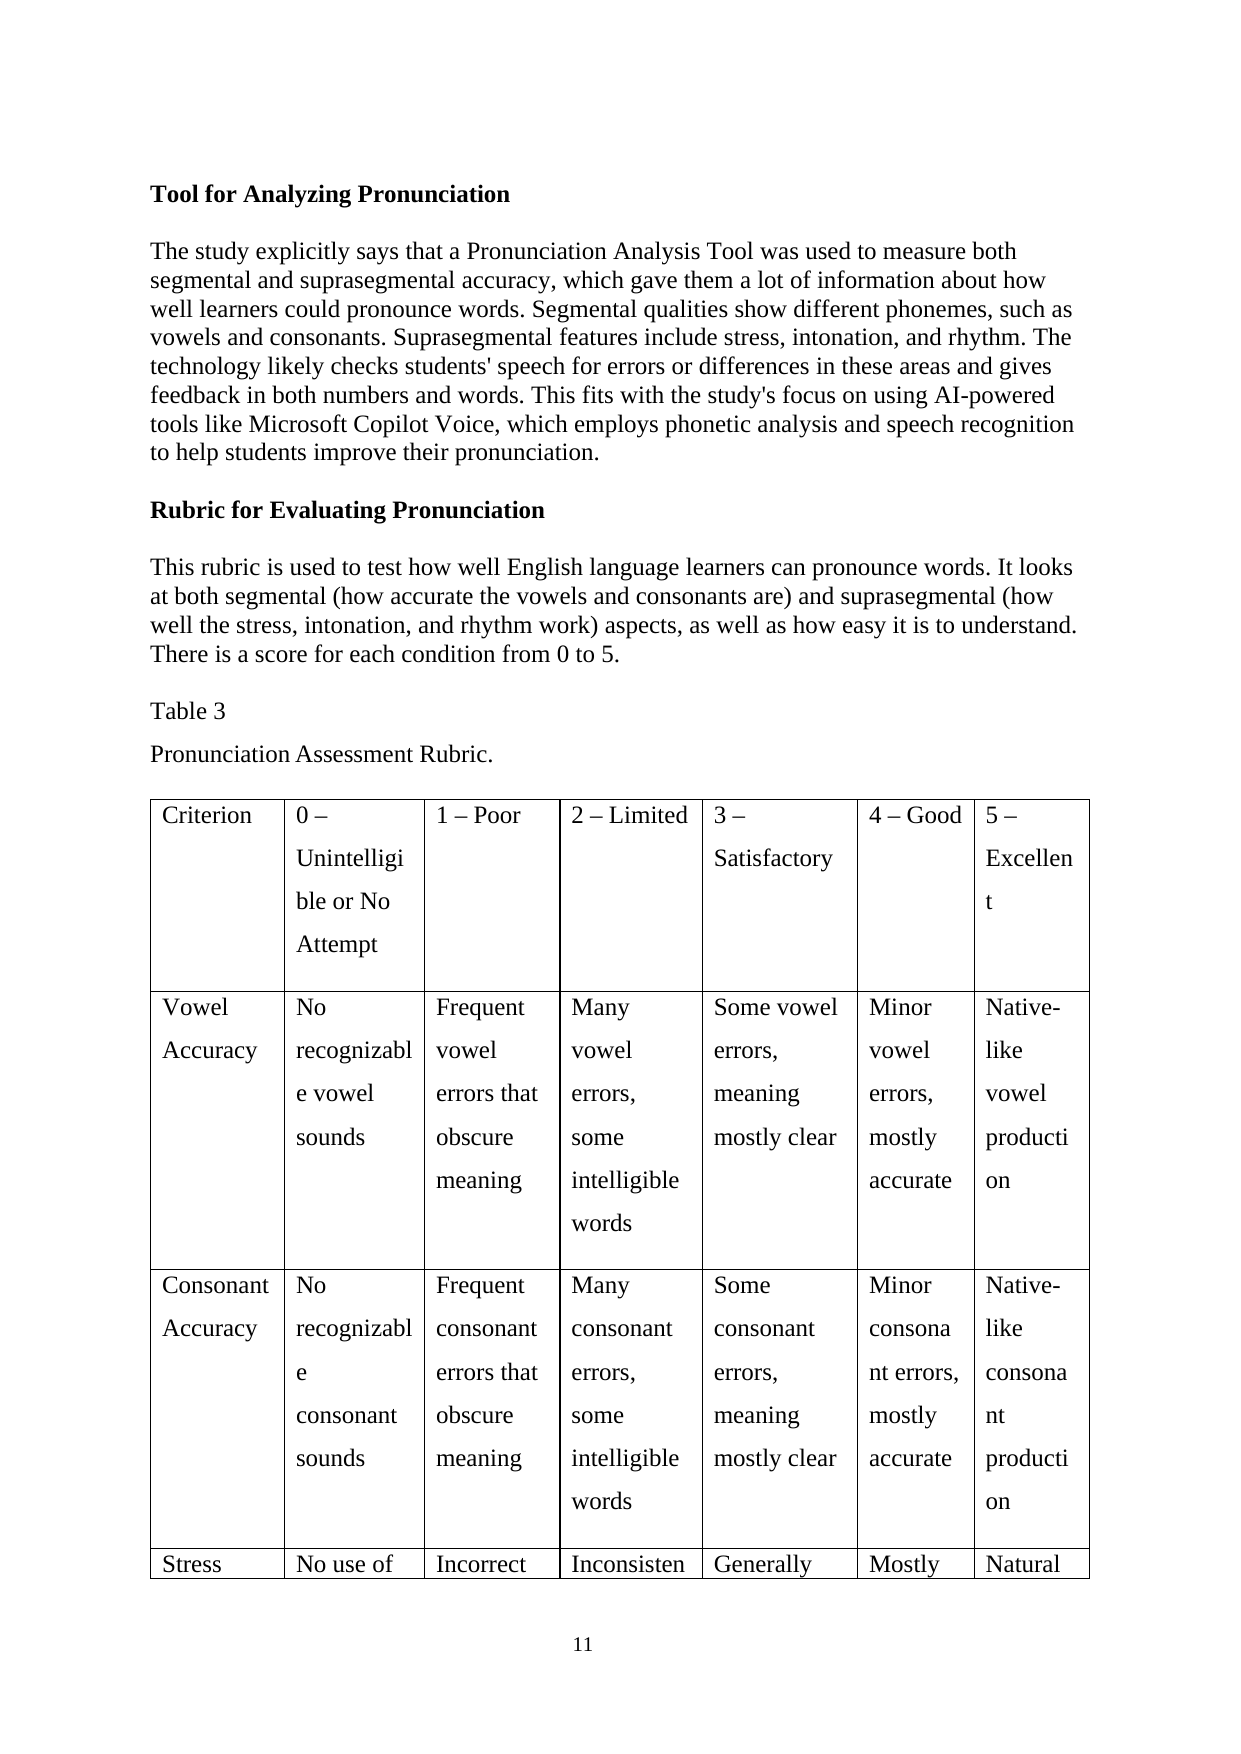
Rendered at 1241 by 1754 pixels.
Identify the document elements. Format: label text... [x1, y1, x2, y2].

table_header 4 – Good [858, 800, 974, 991]
text Rubric for Evaluating Pronunciation [150, 495, 1090, 524]
table_cell Stress [151, 1549, 284, 1577]
text Pronunciation Assessment Rubric. [150, 739, 1090, 768]
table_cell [285, 1549, 424, 1577]
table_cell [561, 1549, 702, 1577]
table_cell Native-like vowel production [975, 992, 1089, 1269]
table_cell No recognizable vowel sounds [285, 992, 424, 1269]
text Tool for Analyzing Pronunciation [150, 179, 1090, 207]
text This rubric is used to test how well English language learners can pronounce words. It looks at both segmental (how accurate the vowels and consonants are) and suprasegmental (how well the stress, intonation, and rhythm work) aspects, as well as how easy it is to understand. There is a score for each condition from 0 to 5. [150, 552, 1090, 667]
table_header 2 – Limited [561, 800, 702, 991]
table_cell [975, 1549, 1089, 1577]
table_cell Frequent vowel errors that obscure meaning [425, 992, 559, 1269]
text Table 3 [150, 696, 1090, 725]
table_cell Minor vowel errors, mostly accurate [858, 992, 974, 1269]
table_cell Minor consonant errors, mostly accurate [858, 1270, 974, 1548]
table_cell Consonant Accuracy [151, 1270, 284, 1548]
table_cell Many consonant errors, some intelligible words [561, 1270, 702, 1548]
table_cell Some vowel errors, meaning mostly clear [703, 992, 857, 1269]
table_header Criterion [151, 800, 284, 991]
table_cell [425, 1549, 559, 1577]
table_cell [703, 1549, 857, 1577]
table_header 3 – Satisfactory [703, 800, 857, 991]
table_cell Vowel Accuracy [151, 992, 284, 1269]
table_cell No recognizable consonant sounds [285, 1270, 424, 1548]
table_cell Native-like consonant production [975, 1270, 1089, 1548]
table_cell Some consonant errors, meaning mostly clear [703, 1270, 857, 1548]
table_cell Frequent consonant errors that obscure meaning [425, 1270, 559, 1548]
text The study explicitly says that a Pronunciation Analysis Tool was used to measure both segmental and suprasegmental accuracy, which gave them a lot of information about how well learners could pronounce words. Segmental qualities show different phonemes, such as vowels and consonants. Suprasegmental features include stress, intonation, and rhythm. The technology likely checks students' speech for errors or differences in these areas and gives feedback in both numbers and words. This fits with the study's focus on using AI-powered tools like Microsoft Copilot Voice, which employs phonetic analysis and speech recognition to help students improve their pronunciation. [150, 236, 1090, 466]
table_header 5 – Excellent [975, 800, 1089, 991]
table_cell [858, 1549, 974, 1577]
table_cell Many vowel errors, some intelligible words [561, 992, 702, 1269]
table_header 0 – Unintelligible or No Attempt [285, 800, 424, 991]
table_header 1 – Poor [425, 800, 559, 991]
